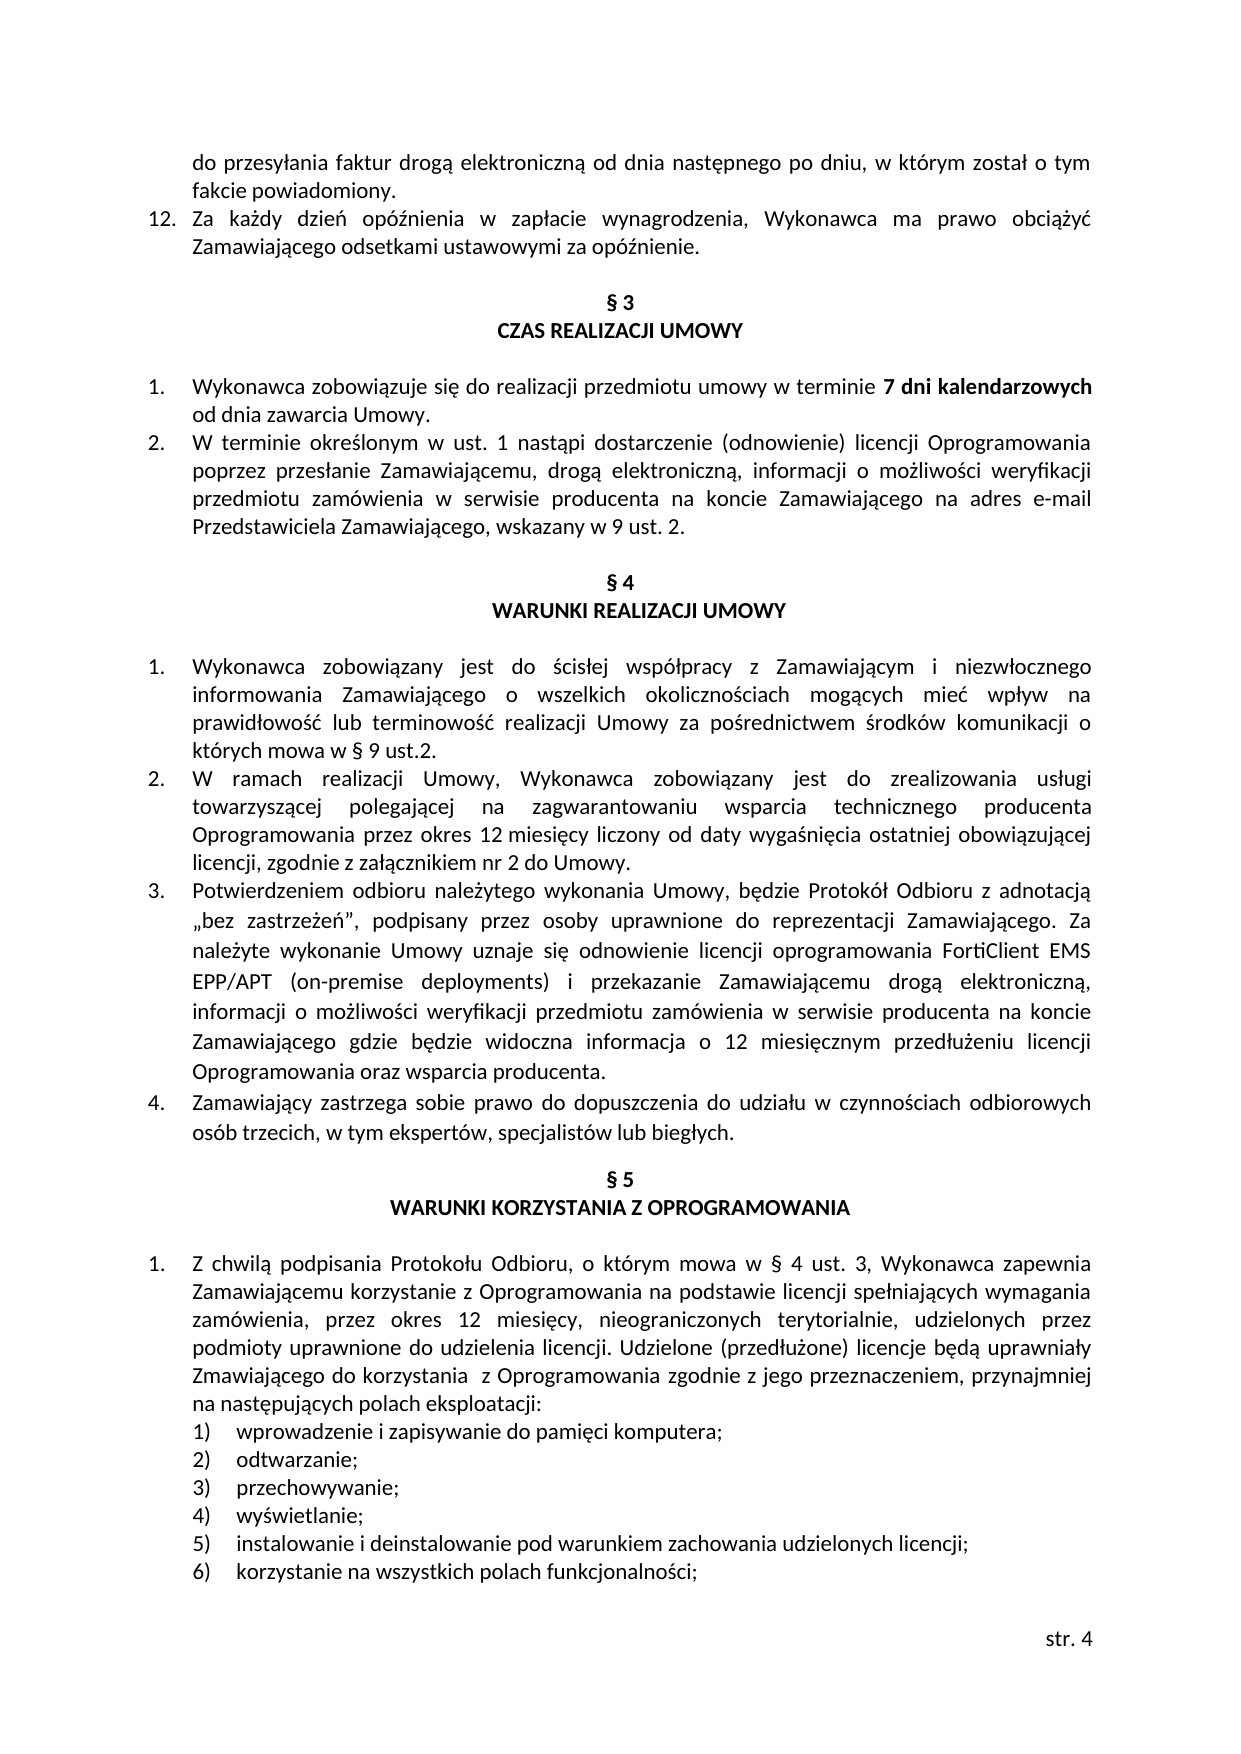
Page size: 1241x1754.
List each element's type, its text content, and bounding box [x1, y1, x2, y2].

list Potwierdzeniem odbioru należytego wykonania Umowy, będzie Protokół Odbioru z adnotacją „bez zastrzeżeń”, podpisany przez osoby uprawnione do reprezentacji Zamawiającego. Za należyte wykonanie Umowy uznaje się odnowienie licencji oprogramowania FortiClient EMS EPP/APT (on-premise deployments) i przekazanie Zamawiającemu drogą elektroniczną, informacji o możliwości weryfikacji przedmiotu zamówienia w serwisie producenta na koncie Zamawiającego gdzie będzie widoczna informacja o 12 miesięcznym przedłużeniu licencji Oprogramowania oraz wsparcia producenta. [148, 876, 1093, 1086]
list Wykonawca zobowiązany jest do ścisłej współpracy z Zamawiającym i niezwłocznego informowania Zamawiającego o wszelkich okolicznościach mogących mieć wpływ na prawidłowość lub terminowość realizacji Umowy za pośrednictwem środków komunikacji o których mowa w § 9 ust.2. [148, 652, 1093, 764]
list W ramach realizacji Umowy, Wykonawca zobowiązany jest do zrealizowania usługi towarzyszącej polegającej na zagwarantowaniu wsparcia technicznego producenta Oprogramowania przez okres 12 miesięcy liczony od daty wygaśnięcia ostatniej obowiązującej licencji, zgodnie z załącznikiem nr 2 do Umowy. [148, 764, 1093, 876]
list W terminie określonym w ust. 1 nastąpi dostarczenie (odnowienie) licencji Oprogramowania poprzez przesłanie Zamawiającemu, drogą elektroniczną, informacji o możliwości weryfikacji przedmiotu zamówienia w serwisie producenta na koncie Zamawiającego na adres e-mail Przedstawiciela Zamawiającego, wskazany w 9 ust. 2. [148, 428, 1093, 540]
text § 3 [148, 288, 1093, 316]
list instalowanie i deinstalowanie pod warunkiem zachowania udzielonych licencji; [192, 1529, 1093, 1557]
list Zamawiający zastrzega sobie prawo do dopuszczenia do udziału w czynnościach odbiorowych osób trzecich, w tym ekspertów, specjalistów lub biegłych. [148, 1088, 1093, 1146]
text CZAS REALIZACJI UMOWY [148, 316, 1093, 344]
text § 5 [148, 1165, 1093, 1193]
text WARUNKI KORZYSTANIA Z OPROGRAMOWANIA [148, 1193, 1093, 1221]
list wprowadzenie i zapisywanie do pamięci komputera; [192, 1417, 1093, 1445]
list Za każdy dzień opóźnienia w zapłacie wynagrodzenia, Wykonawca ma prawo obciążyć Zamawiającego odsetkami ustawowymi za opóźnienie. [148, 204, 1093, 260]
list korzystanie na wszystkich polach funkcjonalności; [192, 1557, 1093, 1585]
list przechowywanie; [192, 1473, 1093, 1501]
list odtwarzanie; [192, 1445, 1093, 1473]
list wyświetlanie; [192, 1501, 1093, 1529]
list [148, 148, 1093, 204]
list WARUNKI REALIZACJI UMOWY [185, 596, 1093, 624]
text § 4 [148, 568, 1093, 596]
list Wykonawca zobowiązuje się do realizacji przedmiotu umowy w terminie 7 dni kalendarzowych od dnia zawarcia Umowy. [148, 372, 1093, 428]
list Z chwilą podpisania Protokołu Odbioru, o którym mowa w § 4 ust. 3, Wykonawca zapewnia Zamawiającemu korzystanie z Oprogramowania na podstawie licencji spełniających wymagania zamówienia, przez okres 12 miesięcy, nieograniczonych terytorialnie, udzielonych przez podmioty uprawnione do udzielenia licencji. Udzielone (przedłużone) licencje będą uprawniały Zmawiającego do korzystania z Oprogramowania zgodnie z jego przeznaczeniem, przynajmniej na następujących polach eksploatacji: [148, 1249, 1093, 1417]
